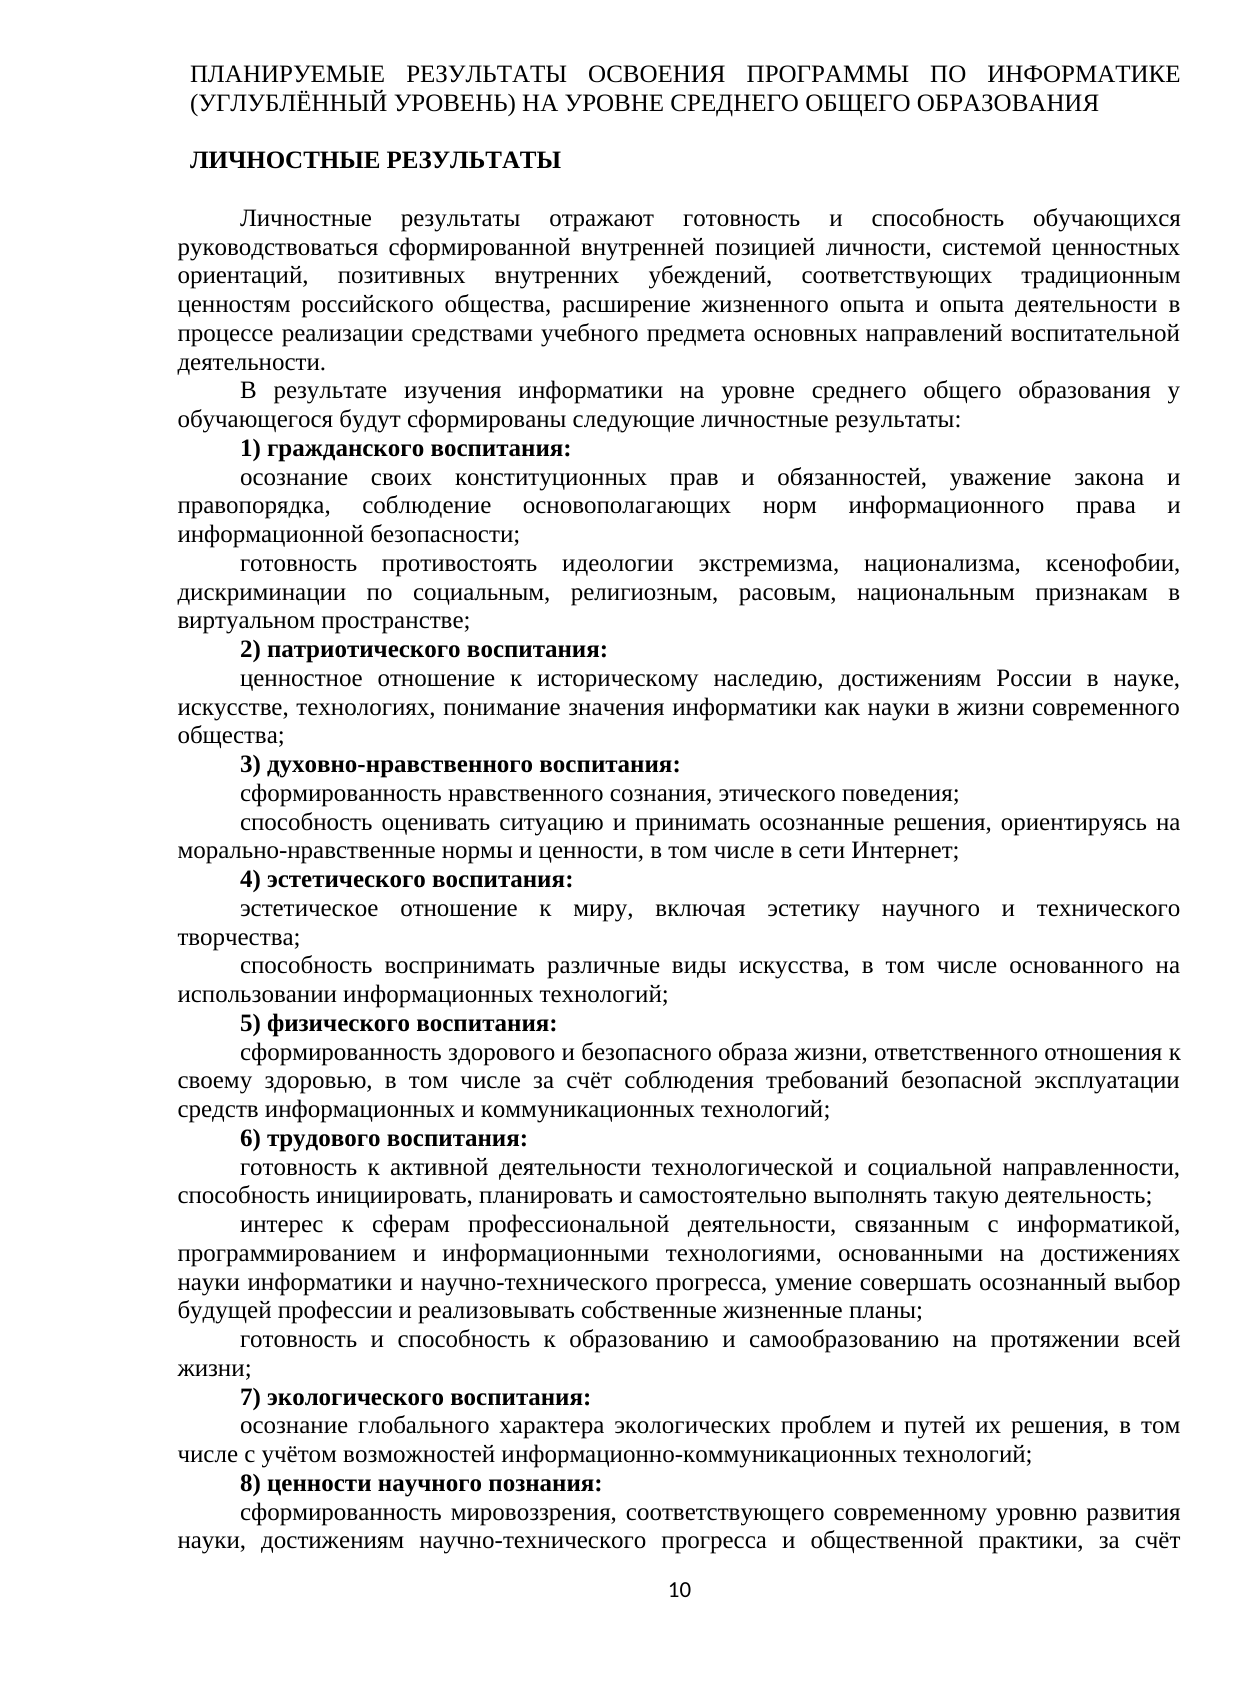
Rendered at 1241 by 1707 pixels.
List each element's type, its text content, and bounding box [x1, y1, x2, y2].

text осознание своих конституционных прав и обязанностей, уважение закона и правопорядка, соблюдение основополагающих норм информационного права и информационной безопасности; [177, 462, 1181, 548]
text В результате изучения информатики на уровне среднего общего образования у обучающегося будут сформированы следующие личностные результаты: [177, 375, 1181, 433]
text сформированность здорового и безопасного образа жизни, ответственного отношения к своему здоровью, в том числе за счёт соблюдения требований безопасной эксплуатации средств информационных и коммуникационных технологий; [177, 1037, 1181, 1123]
text осознание глобального характера экологических проблем и путей их решения, в том числе с учётом возможностей информационно-коммуникационных технологий; [177, 1410, 1181, 1468]
text сформированность нравственного сознания, этического поведения; [177, 778, 1181, 807]
text эстетическое отношение к миру, включая эстетику научного и технического творчества; [177, 893, 1181, 950]
text интерес к сферам профессиональной деятельности, связанным с информатикой, программированием и информационными технологиями, основанными на достижениях науки информатики и научно-технического прогресса, умение совершать осознанный выбор будущей профессии и реализовывать собственные жизненные планы; [177, 1209, 1181, 1324]
text способность воспринимать различные виды искусства, в том числе основанного на использовании информационных технологий; [177, 950, 1181, 1008]
text готовность к активной деятельности технологической и социальной направленности, способность инициировать, планировать и самостоятельно выполнять такую деятельность; [177, 1152, 1181, 1209]
text 5) физического воспитания: [177, 1008, 1181, 1037]
text готовность противостоять идеологии экстремизма, национализма, ксенофобии, дискриминации по социальным, религиозным, расовым, национальным признакам в виртуальном пространстве; [177, 548, 1181, 634]
text 2) патриотического воспитания: [177, 634, 1181, 663]
text 1) гражданского воспитания: [177, 433, 1181, 462]
text 3) духовно-нравственного воспитания: [177, 749, 1181, 778]
text 6) трудового воспитания: [177, 1123, 1181, 1152]
text 7) экологического воспитания: [177, 1382, 1181, 1410]
text ЛИЧНОСТНЫЕ РЕЗУЛЬТАТЫ [190, 145, 1181, 174]
text готовность и способность к образованию и самообразованию на протяжении всей жизни; [177, 1324, 1181, 1382]
text ПЛАНИРУЕМЫЕ РЕЗУЛЬТАТЫ ОСВОЕНИЯ ПРОГРАММЫ ПО ИНФОРМАТИКЕ (УГЛУБЛЁННЫЙ УРОВЕНЬ) НА УРОВНЕ СРЕДНЕГО ОБЩЕГО ОБРАЗОВАНИЯ [190, 59, 1181, 117]
text ценностное отношение к историческому наследию, достижениям России в науке, искусстве, технологиях, понимание значения информатики как науки в жизни современного общества; [177, 663, 1181, 749]
text способность оценивать ситуацию и принимать осознанные решения, ориентируясь на морально-нравственные нормы и ценности, в том числе в сети Интернет; [177, 807, 1181, 864]
text 4) эстетического воспитания: [177, 864, 1181, 893]
text 8) ценности научного познания: [177, 1468, 1181, 1497]
text Личностные результаты отражают готовность и способность обучающихся руководствоваться сформированной внутренней позицией личности, системой ценностных ориентаций, позитивных внутренних убеждений, соответствующих традиционным ценностям российского общества, расширение жизненного опыта и опыта деятельности в процессе реализации средствами учебного предмета основных направлений воспитательной деятельности. [177, 203, 1181, 375]
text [177, 1497, 1181, 1554]
